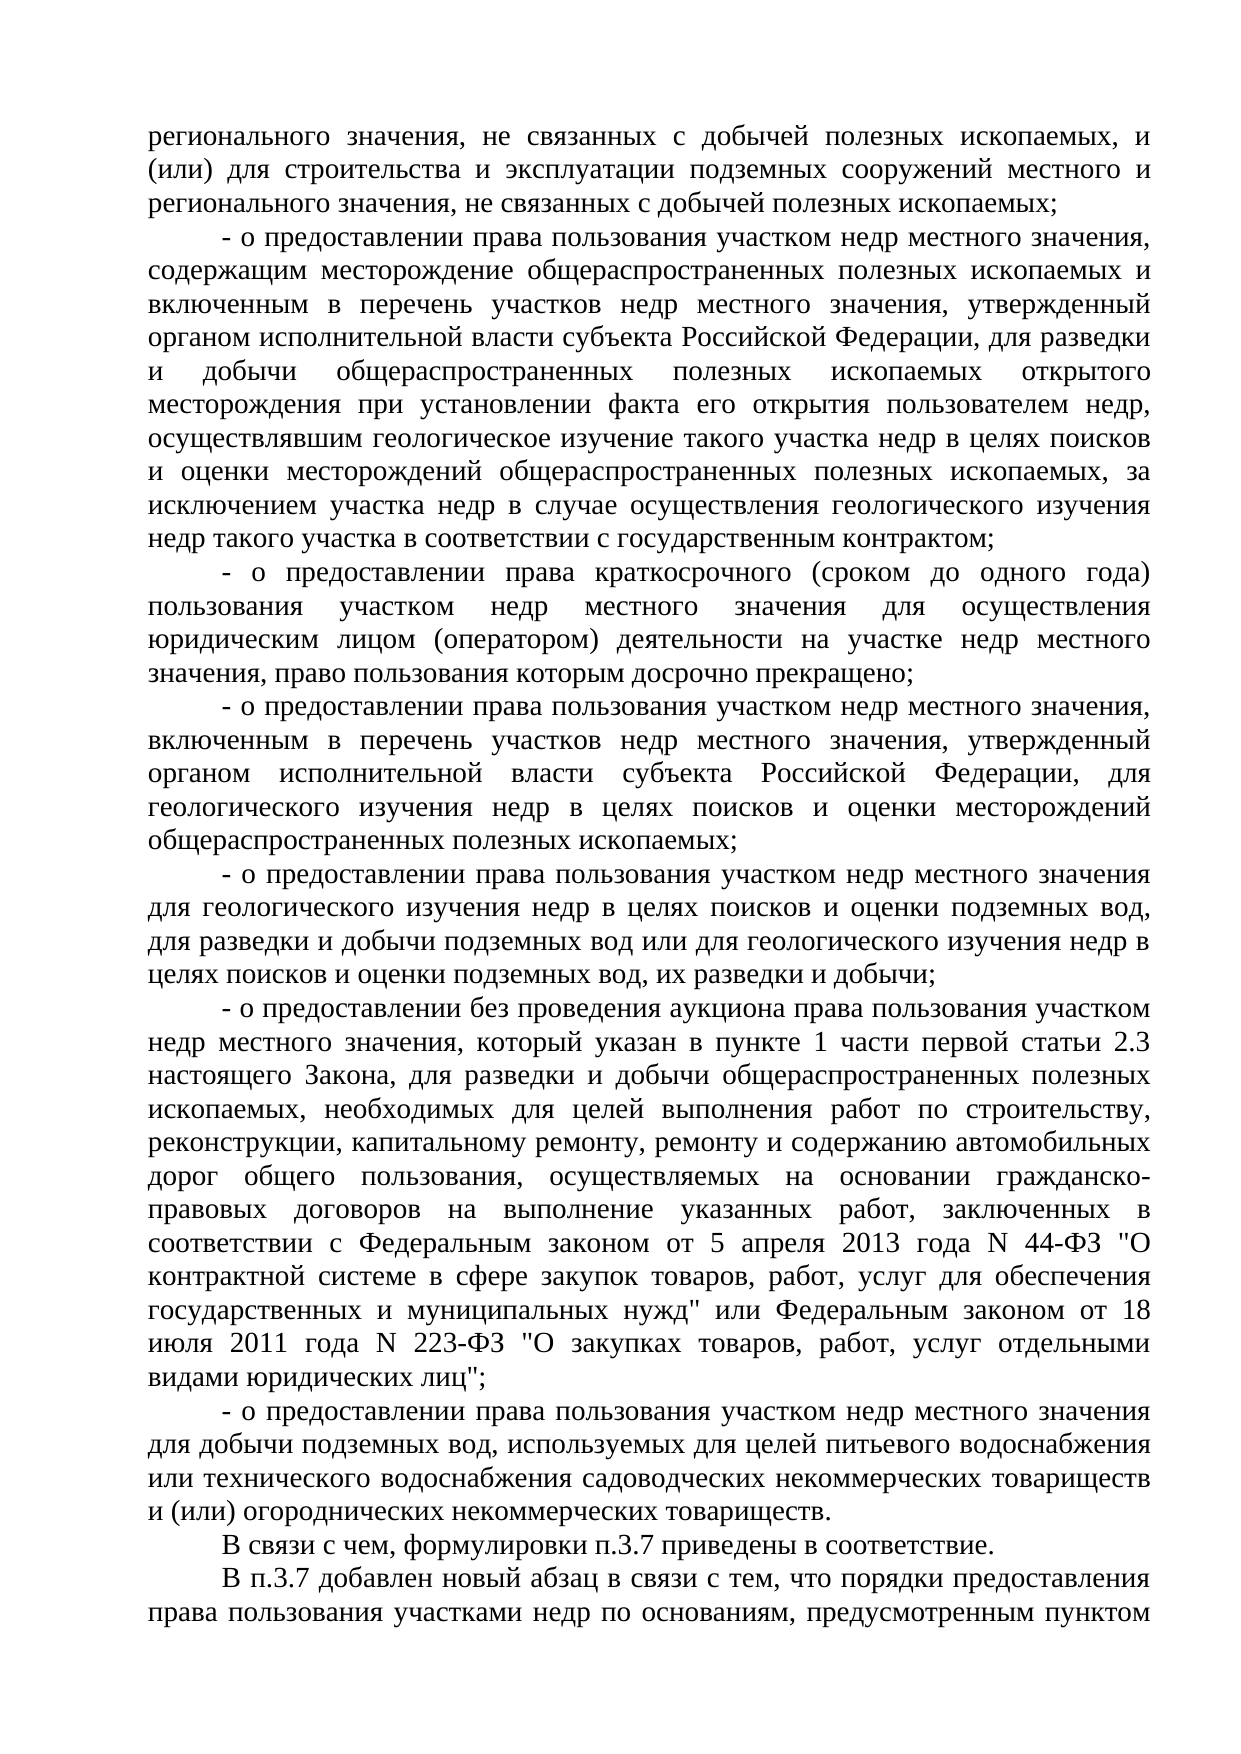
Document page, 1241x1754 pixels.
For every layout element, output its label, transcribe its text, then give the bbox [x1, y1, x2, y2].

text В связи с чем, формулировки п.3.7 приведены в соответствие. [148, 1527, 1152, 1560]
text - о предоставлении права пользования участком недр местного значения, включенным в перечень участков недр местного значения, утвержденный органом исполнительной власти субъекта Российской Федерации, для геологического изучения недр в целях поисков и оценки месторождений общераспространенных полезных ископаемых; [148, 688, 1152, 856]
text - о предоставлении права пользования участком недр местного значения, содержащим месторождение общераспространенных полезных ископаемых и включенным в перечень участков недр местного значения, утвержденный органом исполнительной власти субъекта Российской Федерации, для разведки и добычи общераспространенных полезных ископаемых открытого месторождения при установлении факта его открытия пользователем недр, осуществлявшим геологическое изучение такого участка недр в целях поисков и оценки месторождений общераспространенных полезных ископаемых, за исключением участка недр в случае осуществления геологического изучения недр такого участка в соответствии с государственным контрактом; [148, 219, 1152, 554]
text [148, 1560, 1152, 1627]
text - о предоставлении права пользования участком недр местного значения для добычи подземных вод, используемых для целей питьевого водоснабжения или технического водоснабжения садоводческих некоммерческих товариществ и (или) огороднических некоммерческих товариществ. [148, 1393, 1152, 1527]
text - о предоставлении права краткосрочного (сроком до одного года) пользования участком недр местного значения для осуществления юридическим лицом (оператором) деятельности на участке недр местного значения, право пользования которым досрочно прекращено; [148, 554, 1152, 688]
text - о предоставлении права пользования участком недр местного значения для геологического изучения недр в целях поисков и оценки подземных вод, для разведки и добычи подземных вод или для геологического изучения недр в целях поисков и оценки подземных вод, их разведки и добычи; [148, 856, 1152, 990]
text - о предоставлении без проведения аукциона права пользования участком недр местного значения, который указан в пункте 1 части первой статьи 2.3 настоящего Закона, для разведки и добычи общераспространенных полезных ископаемых, необходимых для целей выполнения работ по строительству, реконструкции, капитальному ремонту, ремонту и содержанию автомобильных дорог общего пользования, осуществляемых на основании гражданско-правовых договоров на выполнение указанных работ, заключенных в соответствии с Федеральным законом от 5 апреля 2013 года N 44-ФЗ "О контрактной системе в сфере закупок товаров, работ, услуг для обеспечения государственных и муниципальных нужд" или Федеральным законом от 18 июля 2011 года N 223-ФЗ "О закупках товаров, работ, услуг отдельными видами юридических лиц"; [148, 990, 1152, 1393]
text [148, 118, 1152, 219]
